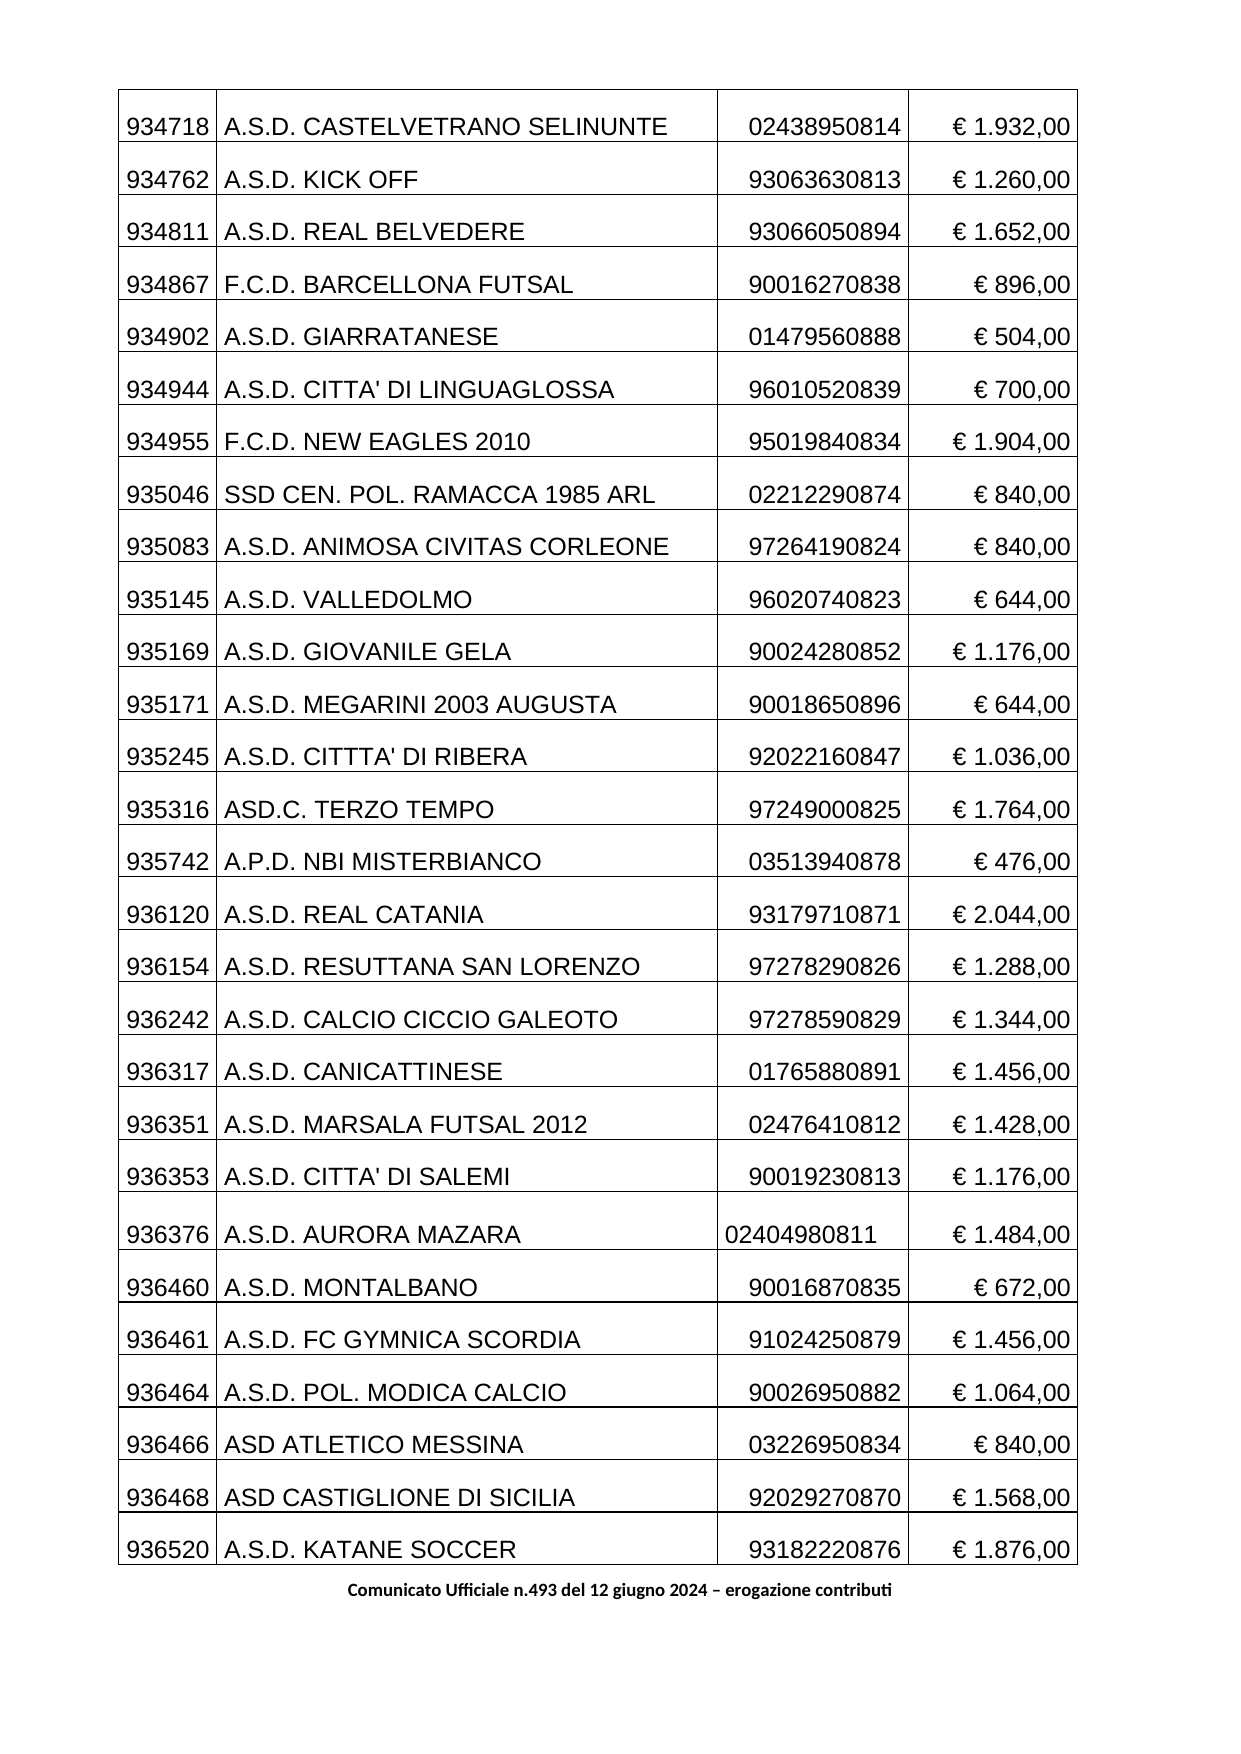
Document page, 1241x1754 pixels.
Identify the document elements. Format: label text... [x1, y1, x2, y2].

table_cell 91024250879 [718, 1303, 908, 1354]
table_cell A.S.D. CANICATTINESE [217, 1035, 717, 1086]
table_cell ASD CASTIGLIONE DI SICILIA [217, 1460, 717, 1511]
table_cell F.C.D. BARCELLONA FUTSAL [217, 247, 717, 299]
table_cell A.S.D. GIOVANILE GELA [217, 615, 717, 666]
table_cell ASD.C. TERZO TEMPO [217, 772, 717, 824]
table_cell 936468 [119, 1460, 216, 1511]
table_cell € 1.904,00 [909, 405, 1077, 456]
table_cell 935742 [119, 825, 216, 876]
table_cell 03513940878 [718, 825, 908, 876]
table_cell 92029270870 [718, 1460, 908, 1511]
table_cell 935083 [119, 510, 216, 561]
table_cell 03226950834 [718, 1408, 908, 1459]
table_cell 936353 [119, 1140, 216, 1191]
table_cell A.S.D. GIARRATANESE [217, 300, 717, 351]
table_cell 935171 [119, 667, 216, 719]
table_cell € 1.428,00 [909, 1087, 1077, 1139]
table_cell € 644,00 [909, 562, 1077, 614]
table_cell 92022160847 [718, 720, 908, 771]
table_cell 934955 [119, 405, 216, 456]
table_cell 934718 [119, 90, 216, 141]
table_cell 97278590829 [718, 982, 908, 1034]
table_cell € 1.064,00 [909, 1355, 1077, 1406]
table_cell € 700,00 [909, 352, 1077, 404]
table_cell A.S.D. VALLEDOLMO [217, 562, 717, 614]
table_cell 936464 [119, 1355, 216, 1406]
table_cell 90024280852 [718, 615, 908, 666]
table_cell A.S.D. CASTELVETRANO SELINUNTE [217, 90, 717, 141]
table_cell 934762 [119, 142, 216, 194]
table_cell 934944 [119, 352, 216, 404]
table_cell € 1.176,00 [909, 615, 1077, 666]
table_cell ASD ATLETICO MESSINA [217, 1408, 717, 1459]
table_cell 93179710871 [718, 877, 908, 929]
table_cell 01479560888 [718, 300, 908, 351]
table_cell A.S.D. KICK OFF [217, 142, 717, 194]
table_cell A.S.D. AURORA MAZARA [217, 1192, 717, 1249]
table_cell 936317 [119, 1035, 216, 1086]
table_cell € 504,00 [909, 300, 1077, 351]
table_cell 90016870835 [718, 1250, 908, 1301]
table_cell 90026950882 [718, 1355, 908, 1406]
table_cell A.S.D. CITTA' DI LINGUAGLOSSA [217, 352, 717, 404]
table_cell F.C.D. NEW EAGLES 2010 [217, 405, 717, 456]
table_cell A.S.D. MEGARINI 2003 AUGUSTA [217, 667, 717, 719]
table_cell 936461 [119, 1303, 216, 1354]
table_cell € 1.456,00 [909, 1303, 1077, 1354]
table_cell 01765880891 [718, 1035, 908, 1086]
table_cell € 1.288,00 [909, 930, 1077, 981]
table_cell 90019230813 [718, 1140, 908, 1191]
table_cell A.S.D. POL. MODICA CALCIO [217, 1355, 717, 1406]
table_cell 936376 [119, 1192, 216, 1249]
table_cell 02212290874 [718, 457, 908, 509]
table_cell A.S.D. RESUTTANA SAN LORENZO [217, 930, 717, 981]
table_cell 934902 [119, 300, 216, 351]
table_cell 93063630813 [718, 142, 908, 194]
table_cell € 2.044,00 [909, 877, 1077, 929]
table_cell 936520 [119, 1513, 216, 1564]
table_cell 936242 [119, 982, 216, 1034]
table_cell A.S.D. CALCIO CICCIO GALEOTO [217, 982, 717, 1034]
table_cell € 1.568,00 [909, 1460, 1077, 1511]
table_cell € 1.456,00 [909, 1035, 1077, 1086]
table_cell 935145 [119, 562, 216, 614]
table_cell 936351 [119, 1087, 216, 1139]
table_cell € 1.764,00 [909, 772, 1077, 824]
table_cell 93182220876 [718, 1513, 908, 1564]
table_cell A.S.D. REAL CATANIA [217, 877, 717, 929]
table_cell € 1.260,00 [909, 142, 1077, 194]
table_cell € 840,00 [909, 1408, 1077, 1459]
table_cell 935169 [119, 615, 216, 666]
table_cell € 1.652,00 [909, 195, 1077, 246]
table_cell 935046 [119, 457, 216, 509]
table_cell € 1.036,00 [909, 720, 1077, 771]
table_cell € 1.876,00 [909, 1513, 1077, 1564]
table_cell A.S.D. FC GYMNICA SCORDIA [217, 1303, 717, 1354]
table_cell A.S.D. CITTA' DI SALEMI [217, 1140, 717, 1191]
table_cell 02476410812 [718, 1087, 908, 1139]
table_cell 90018650896 [718, 667, 908, 719]
table_cell 936460 [119, 1250, 216, 1301]
table_cell 935245 [119, 720, 216, 771]
table_cell A.S.D. MARSALA FUTSAL 2012 [217, 1087, 717, 1139]
table_cell € 1.344,00 [909, 982, 1077, 1034]
table_cell 935316 [119, 772, 216, 824]
table_cell 934811 [119, 195, 216, 246]
table_cell 934867 [119, 247, 216, 299]
table_cell 96020740823 [718, 562, 908, 614]
table_cell 936466 [119, 1408, 216, 1459]
table_cell 90016270838 [718, 247, 908, 299]
table_cell 02404980811 [718, 1192, 908, 1249]
table_cell A.S.D. CITTTA' DI RIBERA [217, 720, 717, 771]
table_cell € 1.176,00 [909, 1140, 1077, 1191]
table_cell A.S.D. REAL BELVEDERE [217, 195, 717, 246]
table_cell 97249000825 [718, 772, 908, 824]
table_cell € 896,00 [909, 247, 1077, 299]
table_cell A.S.D. ANIMOSA CIVITAS CORLEONE [217, 510, 717, 561]
table_cell € 840,00 [909, 510, 1077, 561]
table_cell A.S.D. KATANE SOCCER [217, 1513, 717, 1564]
table_cell 96010520839 [718, 352, 908, 404]
table_cell 97264190824 [718, 510, 908, 561]
table_cell 936154 [119, 930, 216, 981]
table_cell € 644,00 [909, 667, 1077, 719]
table_cell A.S.D. MONTALBANO [217, 1250, 717, 1301]
table_cell 02438950814 [718, 90, 908, 141]
table_cell 95019840834 [718, 405, 908, 456]
table_cell 936120 [119, 877, 216, 929]
table_cell € 476,00 [909, 825, 1077, 876]
table_cell A.P.D. NBI MISTERBIANCO [217, 825, 717, 876]
table_cell € 840,00 [909, 457, 1077, 509]
table_cell € 672,00 [909, 1250, 1077, 1301]
table_cell € 1.932,00 [909, 90, 1077, 141]
table_cell 93066050894 [718, 195, 908, 246]
table_cell € 1.484,00 [909, 1192, 1077, 1249]
table_cell SSD CEN. POL. RAMACCA 1985 ARL [217, 457, 717, 509]
table_cell 97278290826 [718, 930, 908, 981]
